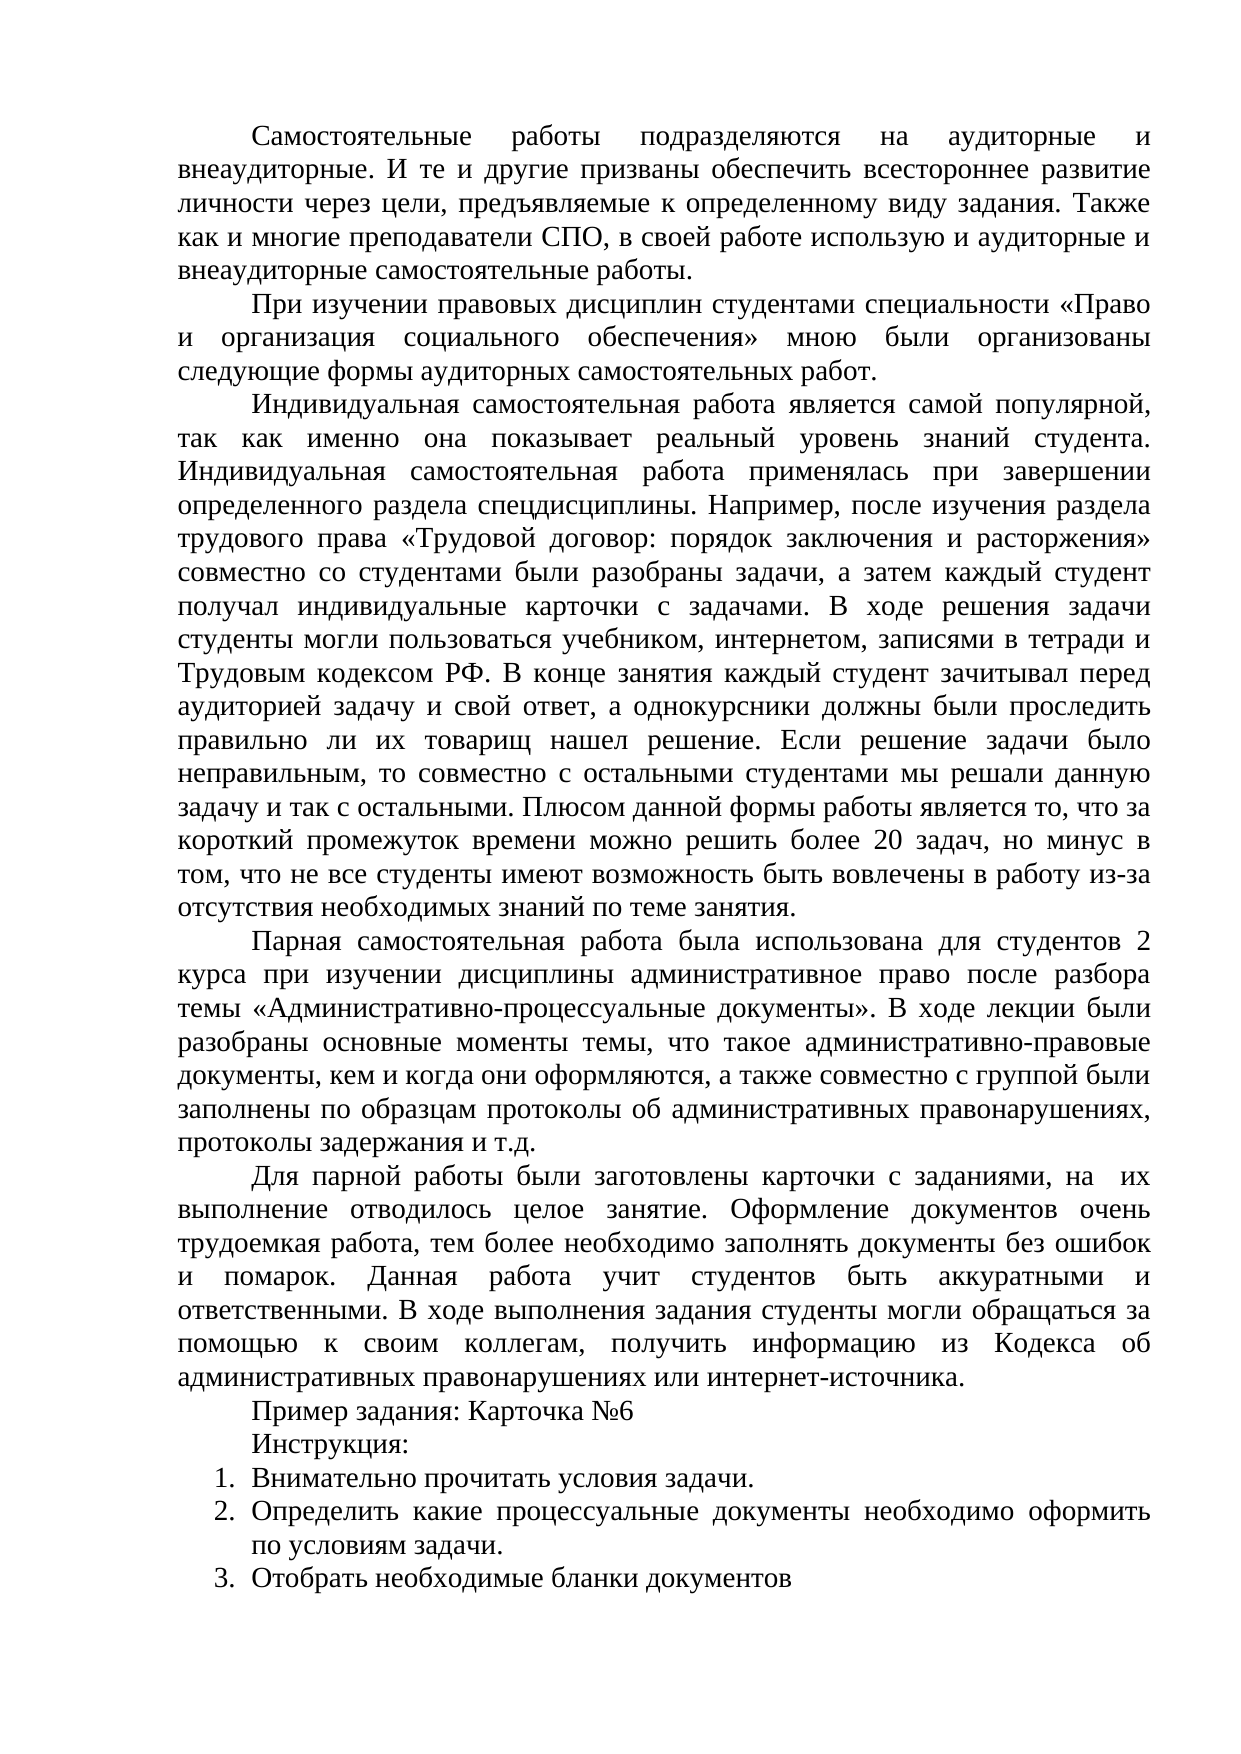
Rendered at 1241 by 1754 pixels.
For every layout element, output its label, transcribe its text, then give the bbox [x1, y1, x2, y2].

text Инструкция: [177, 1426, 1152, 1460]
text При изучении правовых дисциплин студентами специальности «Право и организация социального обеспечения» мною были организованы следующие формы аудиторных самостоятельных работ. [177, 286, 1152, 386]
text Пример задания: Карточка №6 [177, 1393, 1152, 1426]
text Для парной работы были заготовлены карточки с заданиями, на их выполнение отводилось целое занятие. Оформление документов очень трудоемкая работа, тем более необходимо заполнять документы без ошибок и помарок. Данная работа учит студентов быть аккуратными и ответственными. В ходе выполнения задания студенты могли обращаться за помощью к своим коллегам, получить информацию из Кодекса об административных правонарушениях или интернет-источника. [177, 1158, 1152, 1393]
text Парная самостоятельная работа была использована для студентов 2 курса при изучении дисциплины административное право после разбора темы «Административно-процессуальные документы». В ходе лекции были разобраны основные моменты темы, что такое административно-правовые документы, кем и когда они оформляются, а также совместно с группой были заполнены по образцам протоколы об административных правонарушениях, протоколы задержания и т.д. [177, 923, 1152, 1158]
list Отобрать необходимые бланки документов [213, 1560, 1152, 1594]
text Индивидуальная самостоятельная работа является самой популярной, так как именно она показывает реальный уровень знаний студента. Индивидуальная самостоятельная работа применялась при завершении определенного раздела спецдисциплины. Например, после изучения раздела трудового права «Трудовой договор: порядок заключения и расторжения» совместно со студентами были разобраны задачи, а затем каждый студент получал индивидуальные карточки с задачами. В ходе решения задачи студенты могли пользоваться учебником, интернетом, записями в тетради и Трудовым кодексом РФ. В конце занятия каждый студент зачитывал перед аудиторией задачу и свой ответ, а однокурсники должны были проследить правильно ли их товарищ нашел решение. Если решение задачи было неправильным, то совместно с остальными студентами мы решали данную задачу и так с остальными. Плюсом данной формы работы является то, что за короткий промежуток времени можно решить более 20 задач, но минус в том, что не все студенты имеют возможность быть вовлечены в работу из-за отсутствия необходимых знаний по теме занятия. [177, 386, 1152, 923]
list Внимательно прочитать условия задачи. [213, 1460, 1152, 1493]
list Определить какие процессуальные документы необходимо оформить по условиям задачи. [213, 1493, 1152, 1560]
text Самостоятельные работы подразделяются на аудиторные и внеаудиторные. И те и другие призваны обеспечить всестороннее развитие личности через цели, предъявляемые к определенному виду задания. Также как и многие преподаватели СПО, в своей работе использую и аудиторные и внеаудиторные самостоятельные работы. [177, 118, 1152, 286]
